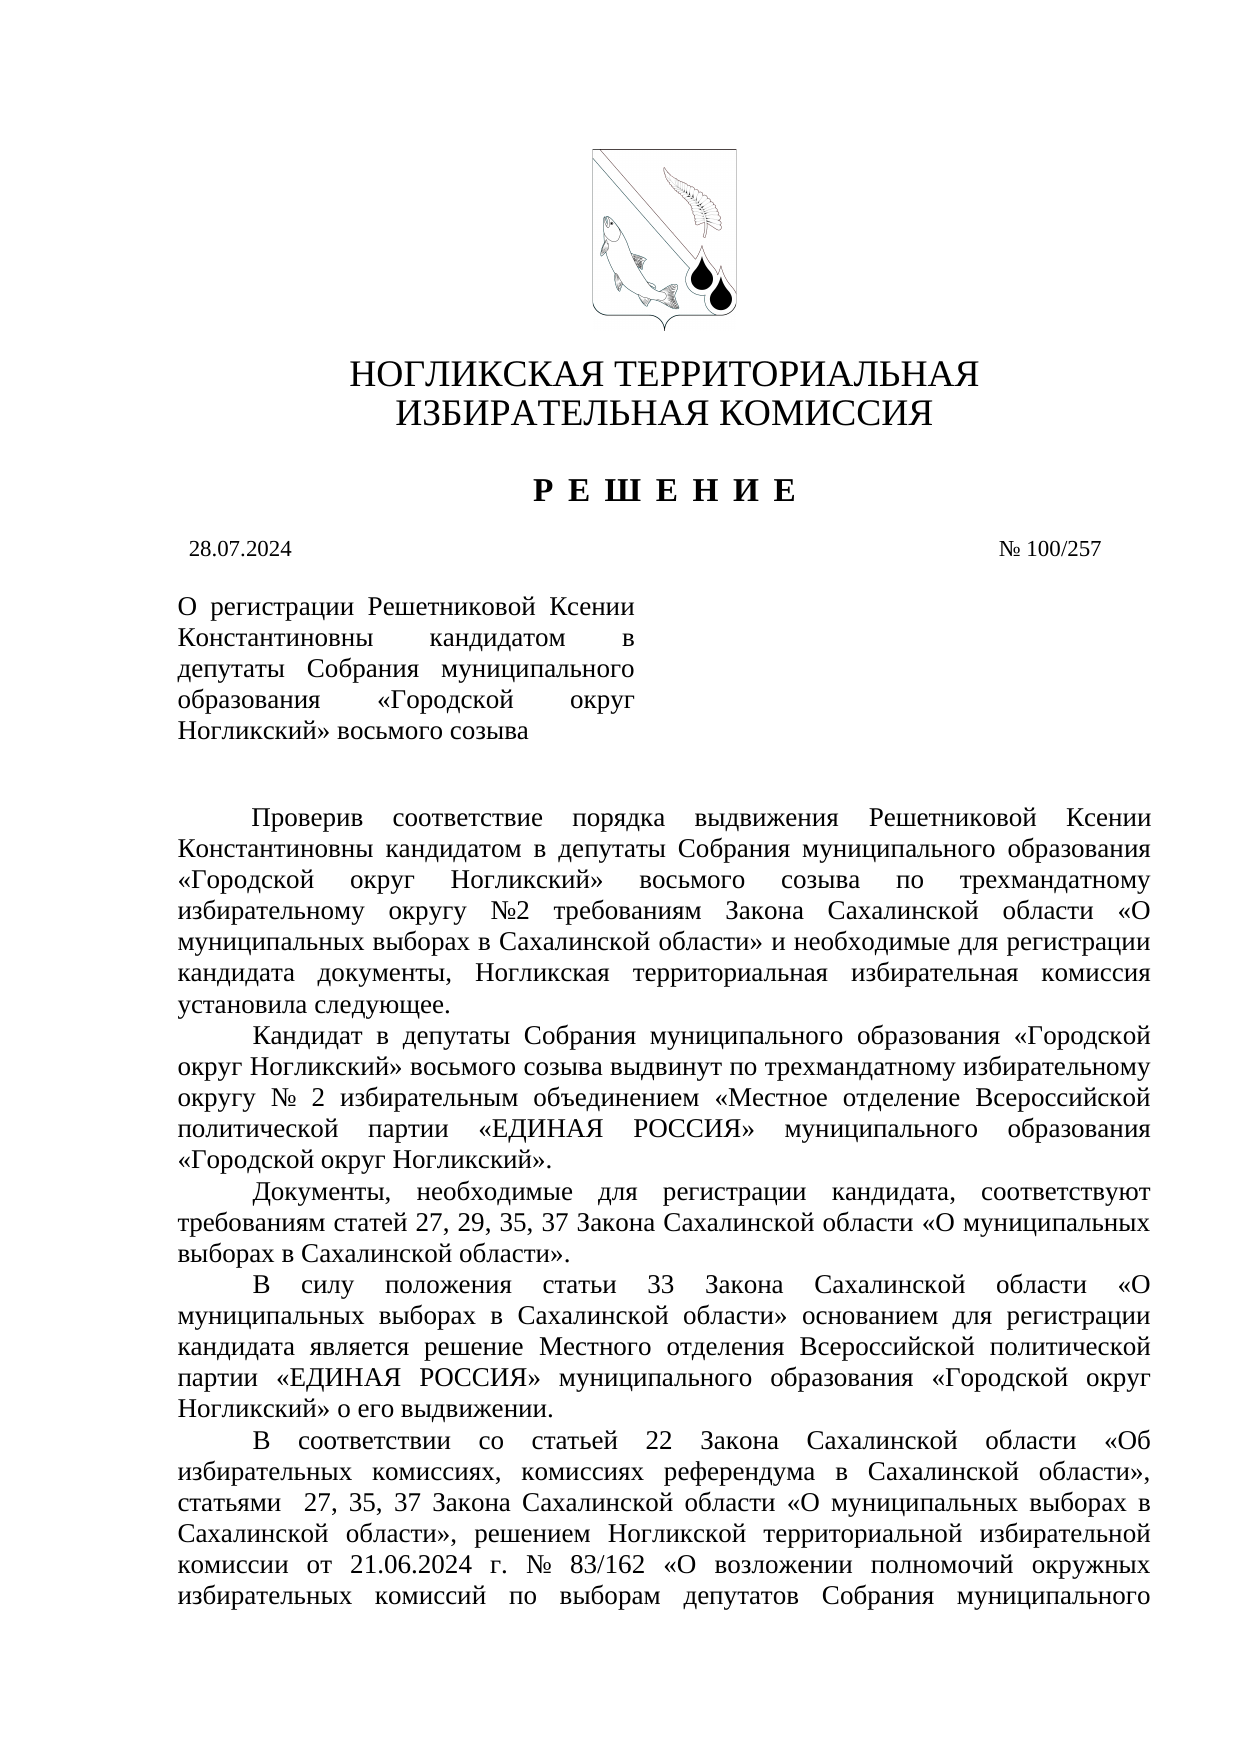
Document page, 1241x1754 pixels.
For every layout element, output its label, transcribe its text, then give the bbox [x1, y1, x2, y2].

text Проверив соответствие порядка выдвижения Решетниковой Ксении Константиновны кандидатом в депутаты Собрания муниципального образования «Городской округ Ногликский» восьмого созыва по трехмандатному избирательному округу №2 требованиям Закона Сахалинской области «О муниципальных выборах в Сахалинской области» и необходимые для регистрации кандидата документы, Ногликская территориальная избирательная комиссия установила следующее. [177, 801, 1152, 1019]
text В силу положения статьи 33 Закона Сахалинской области «О муниципальных выборах в Сахалинской области» основанием для регистрации кандидата является решение Местного отделения Всероссийской политической партии «ЕДИНАЯ РОССИЯ» муниципального образования «Городской округ Ногликский» о его выдвижении. [177, 1268, 1152, 1424]
text НОГЛИКСКАЯ ТЕРРИТОРИАЛЬНАЯ [177, 356, 1152, 394]
title О регистрации Решетниковой Ксении Константиновны кандидатом в депутаты Собрания муниципального образования «Городской округ Ногликский» восьмого созыва [177, 590, 635, 746]
text Кандидат в депутаты Собрания муниципального образования «Городской округ Ногликский» восьмого созыва выдвинут по трехмандатному избирательному округу № 2 избирательным объединением «Местное отделение Всероссийской политической партии «ЕДИНАЯ РОССИЯ» муниципального образования «Городской округ Ногликский». [177, 1019, 1152, 1174]
picture [592, 149, 737, 331]
table_header № 100/257 [664, 535, 1113, 561]
text Документы, необходимые для регистрации кандидата, соответствуют требованиям статей 27, 29, 35, 37 Закона Сахалинской области «О муниципальных выборах в Сахалинской области». [177, 1174, 1152, 1268]
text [177, 1424, 1152, 1611]
text ИЗБИРАТЕЛЬНАЯ КОМИССИЯ [177, 394, 1152, 433]
table_header 28.07.2024 [177, 535, 663, 561]
subtitle Р Е Ш Е Н И Е [177, 474, 1152, 508]
